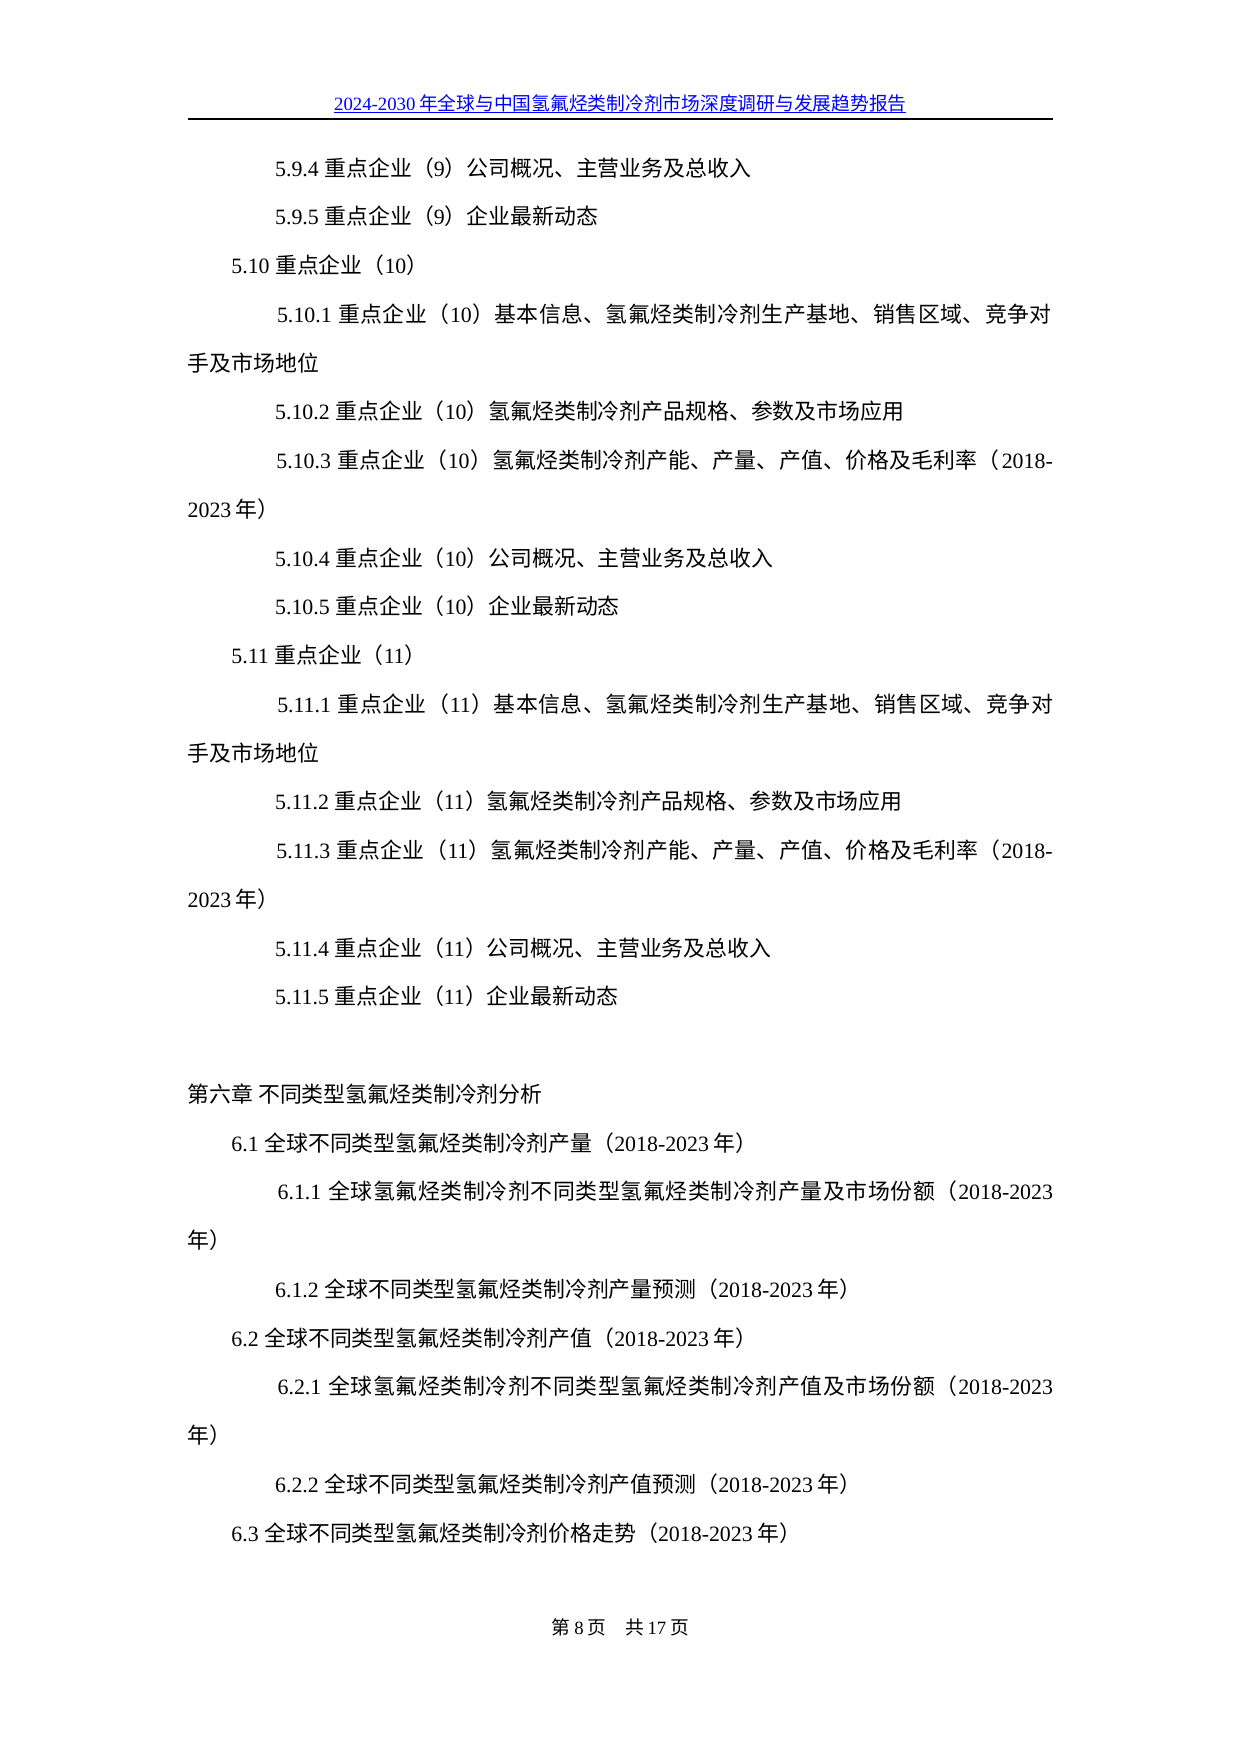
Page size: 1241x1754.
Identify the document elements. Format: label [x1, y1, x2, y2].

text [187, 150, 1053, 1548]
